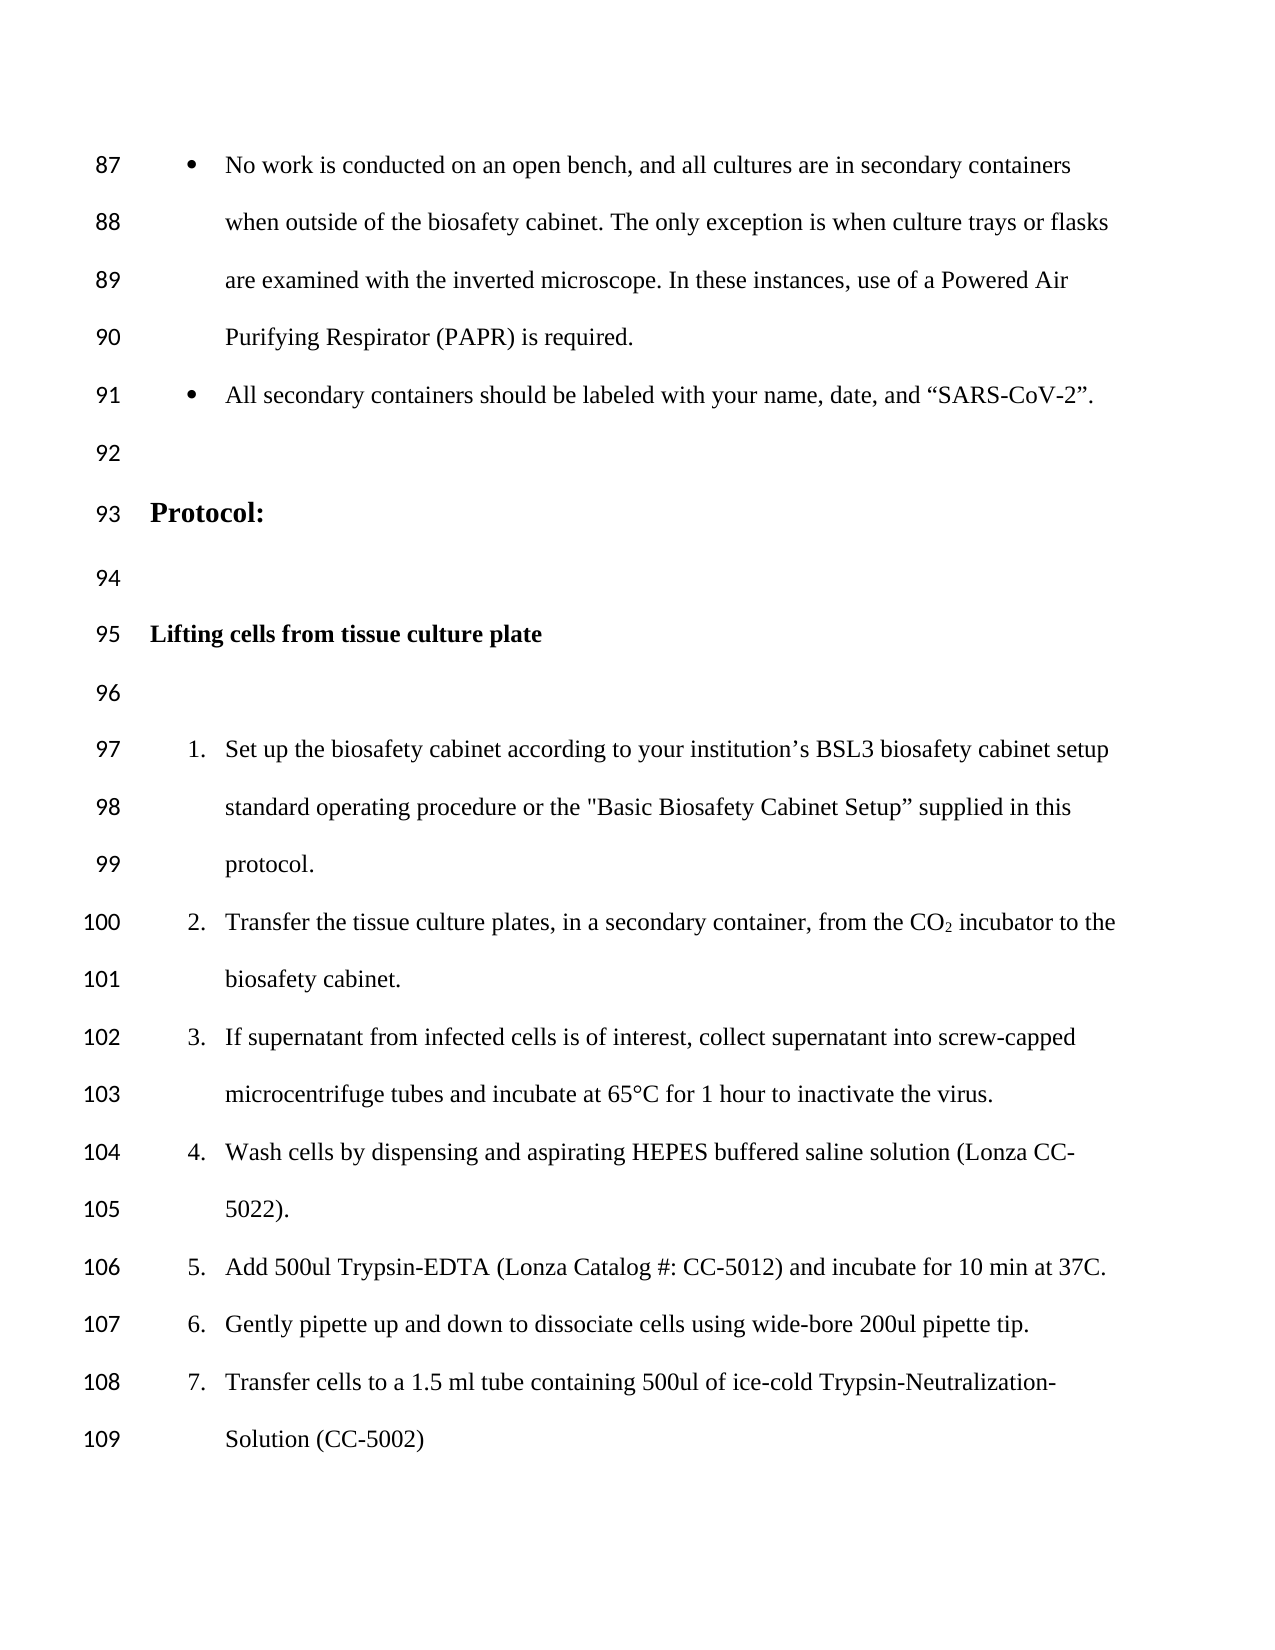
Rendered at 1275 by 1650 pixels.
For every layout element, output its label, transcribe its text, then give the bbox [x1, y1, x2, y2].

list Set up the biosafety cabinet according to your institution’s BSL3 biosafety cabinet setup standard operating procedure or the "Basic Biosafety Cabinet Setup” supplied in this protocol. [187, 734, 1125, 878]
list If supernatant from infected cells is of interest, collect supernatant into screw-capped microcentrifuge tubes and incubate at 65°C for 1 hour to inactivate the virus. [187, 1022, 1125, 1108]
list Gently pipette up and down to dissociate cells using wide-bore 200ul pipette tip. [187, 1309, 1125, 1338]
list Wash cells by dispensing and aspirating HEPES buffered saline solution (Lonza CC-5022). [187, 1137, 1125, 1223]
list Transfer the tissue culture plates, in a secondary container, from the CO2 incubator to the biosafety cabinet. [187, 907, 1125, 993]
list No work is conducted on an open bench, and all cultures are in secondary containers when outside of the biosafety cabinet. The only exception is when culture trays or flasks are examined with the inverted microscope. In these instances, use of a Powered Air Purifying Respirator (PAPR) is required. [187, 150, 1125, 351]
list Add 500ul Trypsin-EDTA (Lonza Catalog #: CC-5012) and incubate for 10 min at 37C. [187, 1252, 1125, 1281]
list Transfer cells to a 1.5 ml tube containing 500ul of ice-cold Trypsin-Neutralization-Solution (CC-5002) [187, 1367, 1125, 1453]
list All secondary containers should be labeled with your name, date, and “SARS-CoV-2”. [187, 380, 1125, 409]
text Protocol: [150, 495, 1125, 528]
text Lifting cells from tissue culture plate [150, 619, 1125, 648]
